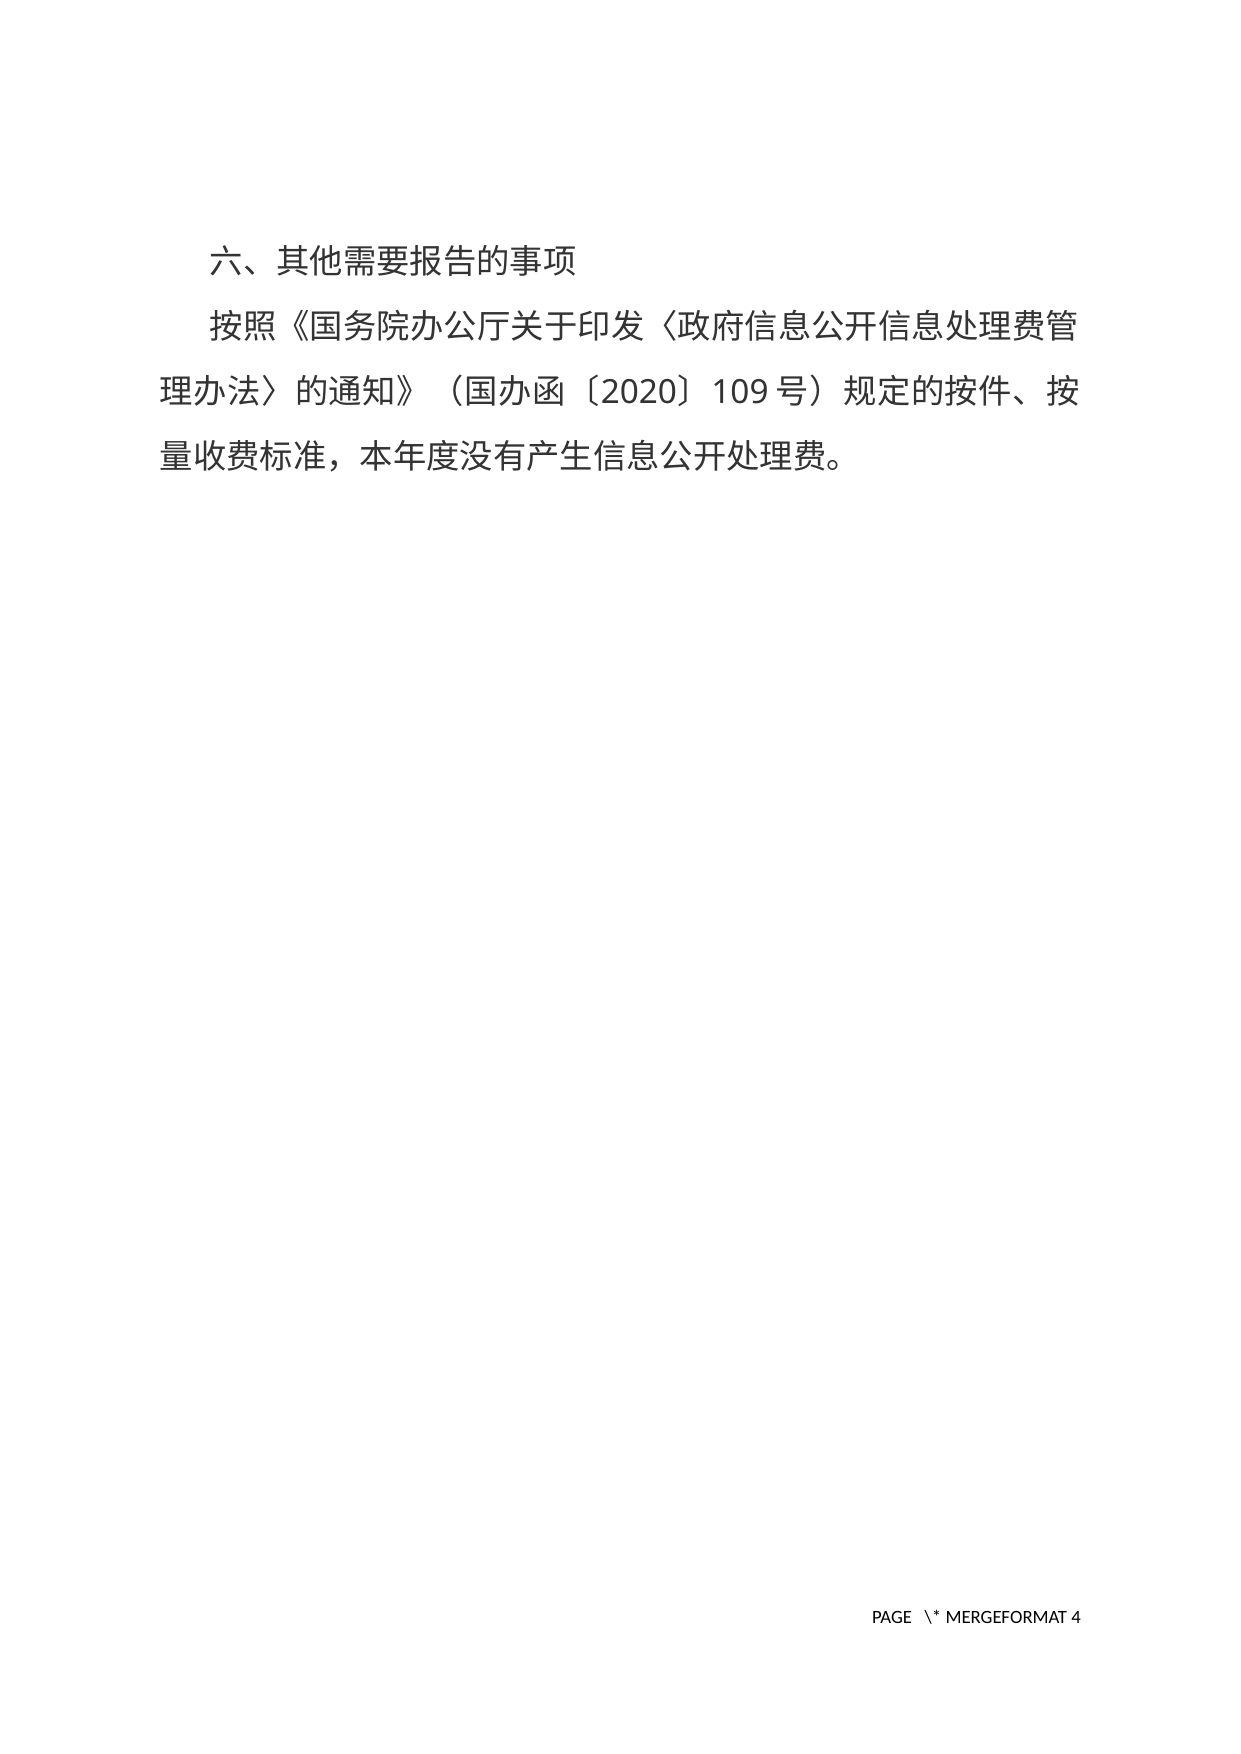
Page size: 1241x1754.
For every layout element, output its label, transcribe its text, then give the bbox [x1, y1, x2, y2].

text 按照《国务院办公厅关于印发〈政府信息公开信息处理费管理办法〉的通知》（国办函〔2020〕109号）规定的按件、按量收费标准，本年度没有产生信息公开处理费。 [159, 292, 1081, 487]
text 六、其他需要报告的事项 [159, 227, 1081, 292]
